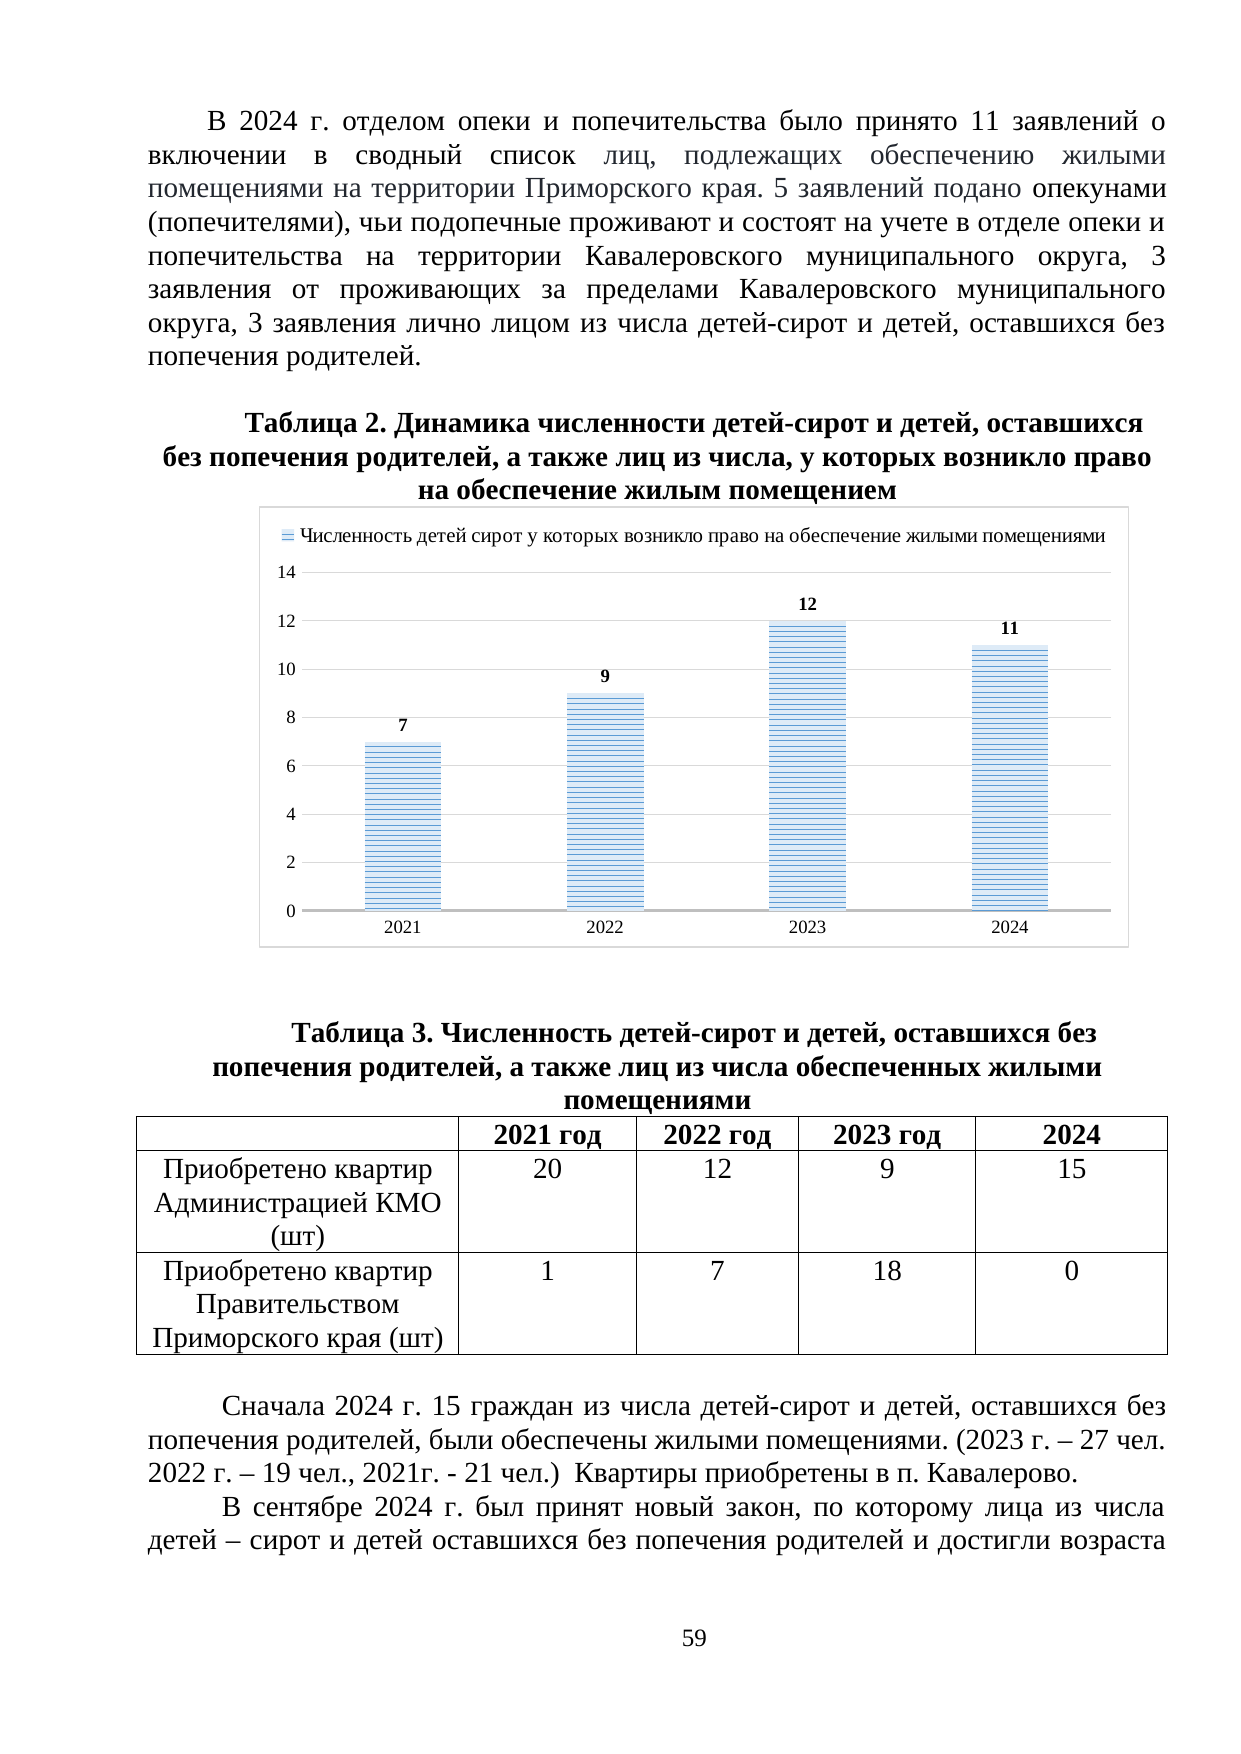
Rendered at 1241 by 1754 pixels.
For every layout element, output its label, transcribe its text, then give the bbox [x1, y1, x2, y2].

table_cell Приобретено квартир Администрацией КМО (шт) [137, 1151, 458, 1252]
table_cell 20 [459, 1151, 636, 1252]
table_header 2022 год [637, 1117, 798, 1150]
table_header 2021 год [459, 1117, 636, 1150]
table_cell 15 [976, 1151, 1167, 1252]
text Таблица 2. Динамика численности детей-сирот и детей, оставшихся без попечения родителей, а также лиц из числа, у которых возникло право на обеспечение жилым помещением [148, 405, 1167, 506]
text Сначала 2024 г. 15 граждан из числа детей-сирот и детей, оставшихся без попечения родителей, были обеспечены жилыми помещениями. (2023 г. – 27 чел. 2022 г. – 19 чел., 2021г. - 21 чел.) Квартиры приобретены в п. Кавалерово. [148, 1388, 1167, 1489]
table_header 2024 [976, 1117, 1167, 1150]
table_cell 7 [637, 1253, 798, 1354]
text Таблица 3. Численность детей-сирот и детей, оставшихся без попечения родителей, а также лиц из числа обеспеченных жилыми помещениями [148, 1015, 1167, 1116]
text В 2024 г. отделом опеки и попечительства было принято 11 заявлений о включении в сводный список лиц, подлежащих обеспечению жилыми помещениями на территории Приморского края. 5 заявлений подано опекунами (попечителями), чьи подопечные проживают и состоят на учете в отделе опеки и попечительства на территории Кавалеровского муниципального округа, 3 заявления от проживающих за пределами Кавалеровского муниципального округа, 3 заявления лично лицом из числа детей-сирот и детей, оставшихся без попечения родителей. [148, 103, 1167, 171]
table_cell Приобретено квартир Правительством Приморского края (шт) [137, 1253, 458, 1354]
table_cell 0 [976, 1253, 1167, 1354]
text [148, 1489, 1167, 1556]
table_cell 9 [799, 1151, 975, 1252]
table_header 2023 год [799, 1117, 975, 1150]
text В 2024 г. отделом опеки и попечительства было принято 11 заявлений о включении в сводный список лиц, подлежащих обеспечению жилыми помещениями на территории Приморского края. 5 заявлений подано опекунами (попечителями), чьи подопечные проживают и состоят на учете в отделе опеки и попечительства на территории Кавалеровского муниципального округа, 3 заявления от проживающих за пределами Кавалеровского муниципального округа, 3 заявления лично лицом из числа детей-сирот и детей, оставшихся без попечения родителей. [148, 171, 1167, 372]
table_cell 18 [799, 1253, 975, 1354]
table_cell 12 [637, 1151, 798, 1252]
table_cell 1 [459, 1253, 636, 1354]
table_header [137, 1117, 458, 1150]
